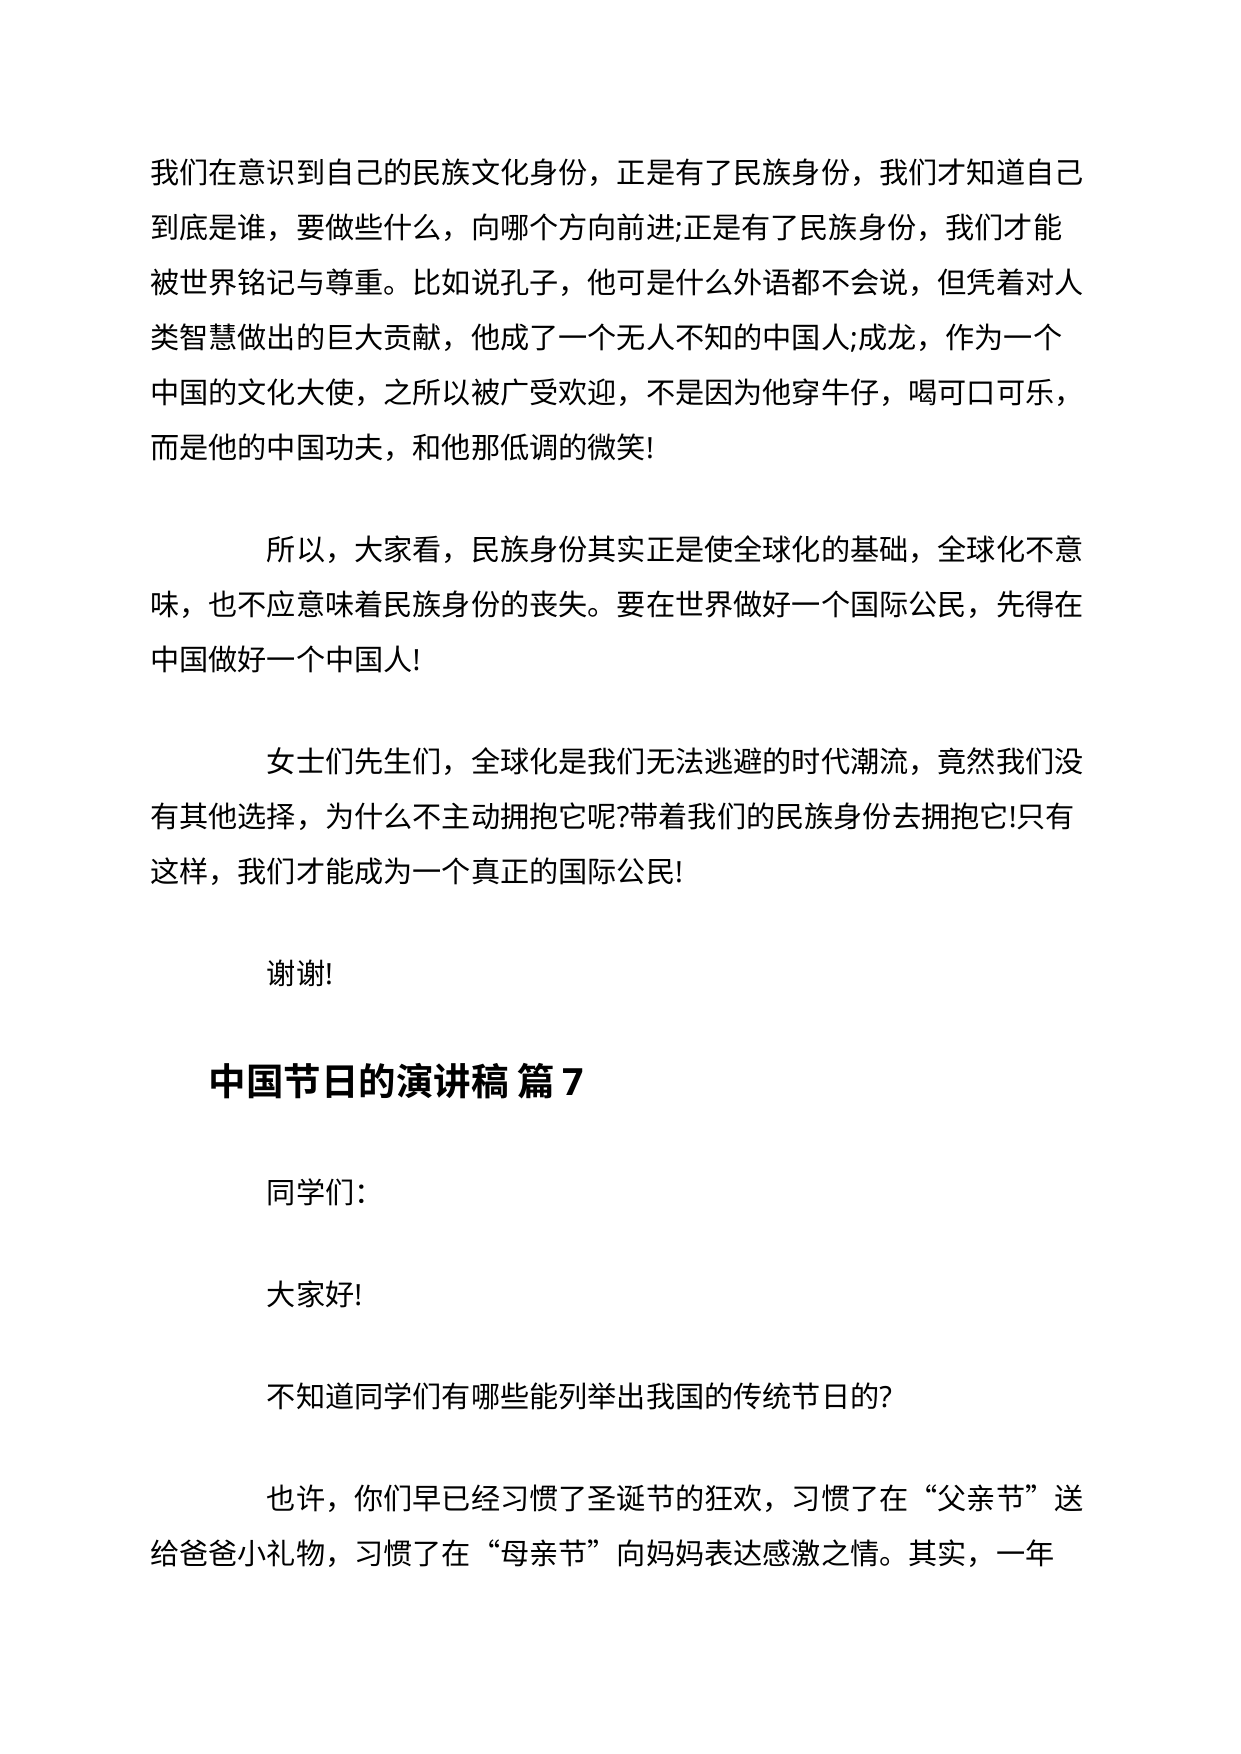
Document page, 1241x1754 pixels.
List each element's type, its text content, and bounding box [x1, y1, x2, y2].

text 中国节日的演讲稿 篇7 [150, 1052, 1090, 1107]
text 女士们先生们，全球化是我们无法逃避的时代潮流，竟然我们没有其他选择，为什么不主动拥抱它呢?带着我们的民族身份去拥抱它!只有这样，我们才能成为一个真正的国际公民! [150, 738, 1090, 891]
text 大家好! [150, 1272, 1090, 1314]
text 同学们： [150, 1170, 1090, 1212]
text 不知道同学们有哪些能列举出我国的传统节日的? [150, 1374, 1090, 1416]
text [150, 1476, 1090, 1573]
text 所以，大家看，民族身份其实正是使全球化的基础，全球化不意味，也不应意味着民族身份的丧失。要在世界做好一个国际公民，先得在中国做好一个中国人! [150, 527, 1090, 679]
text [150, 150, 1090, 467]
text 谢谢! [150, 950, 1090, 993]
